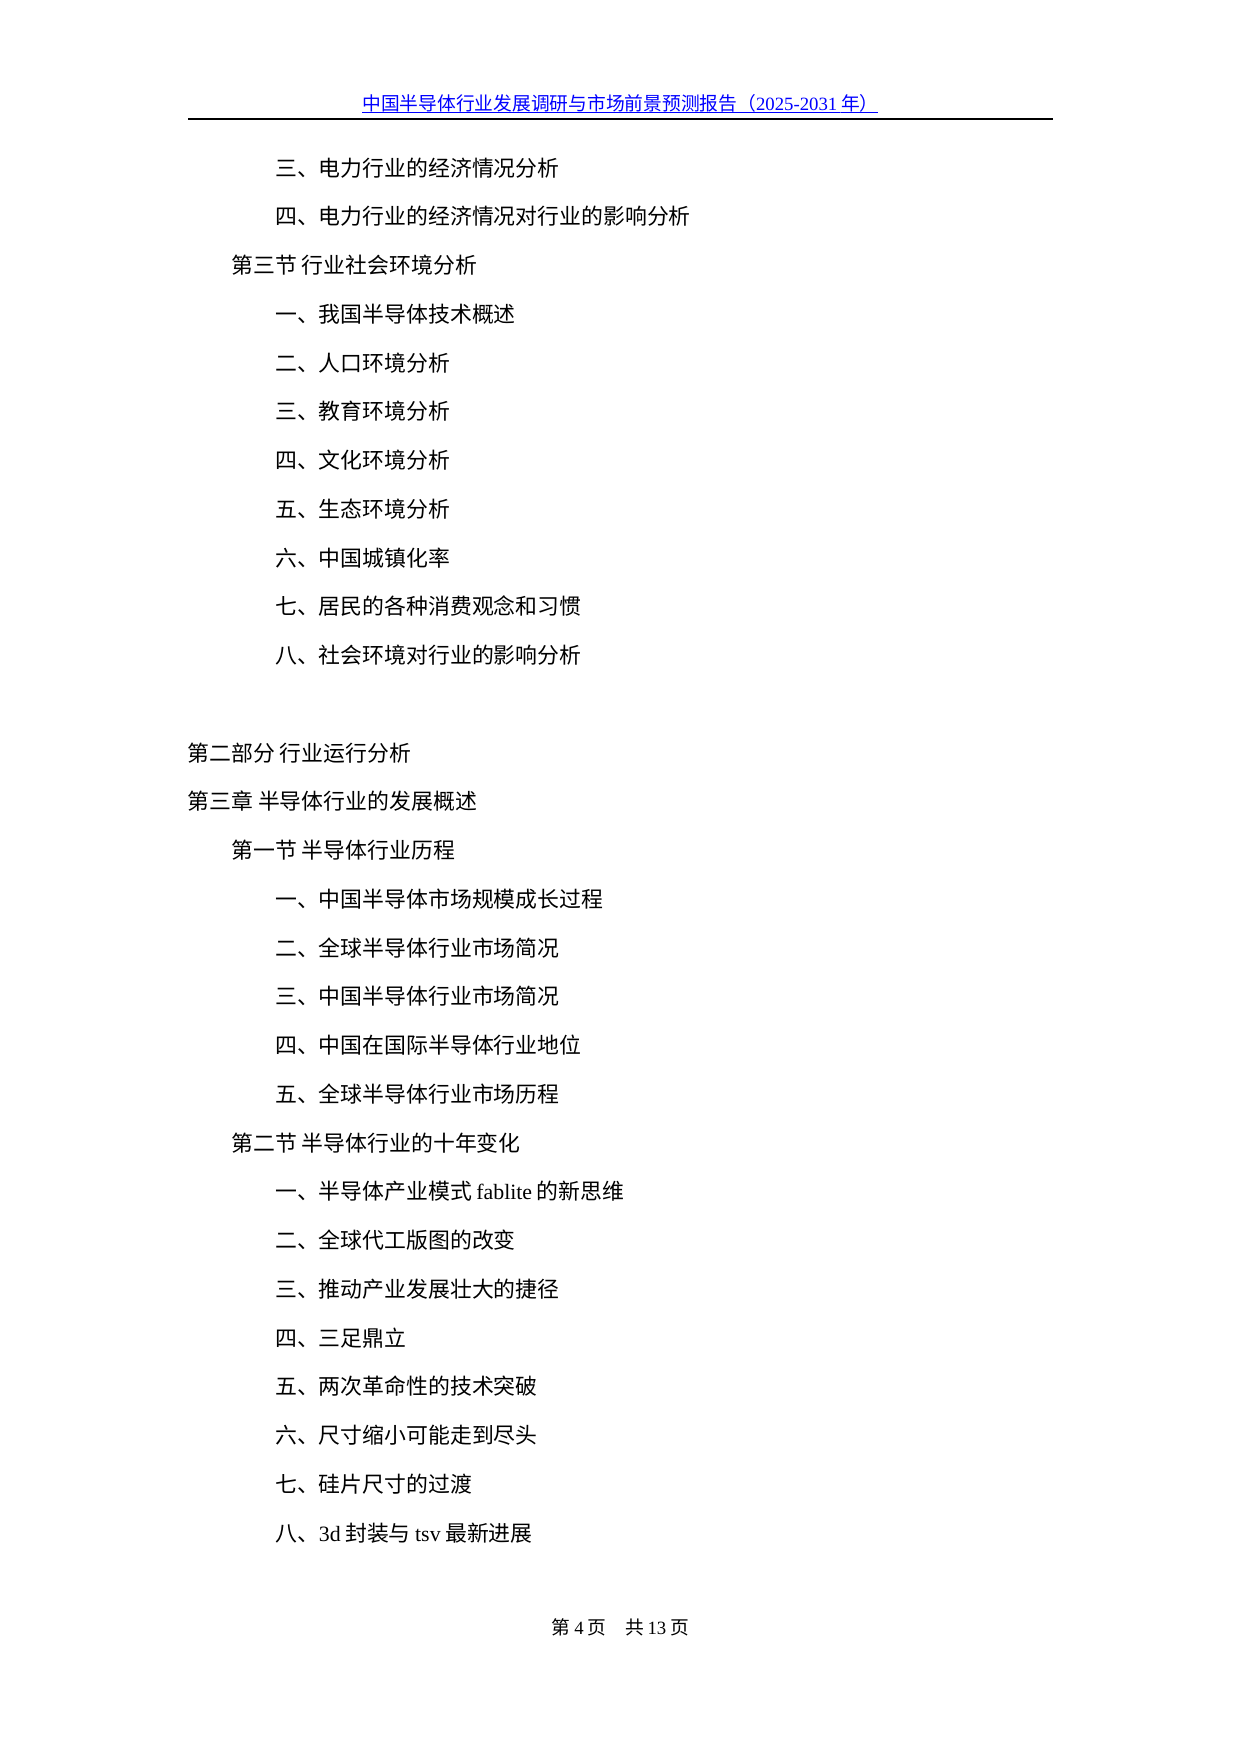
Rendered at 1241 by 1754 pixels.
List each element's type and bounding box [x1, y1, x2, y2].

text [187, 150, 1053, 1548]
